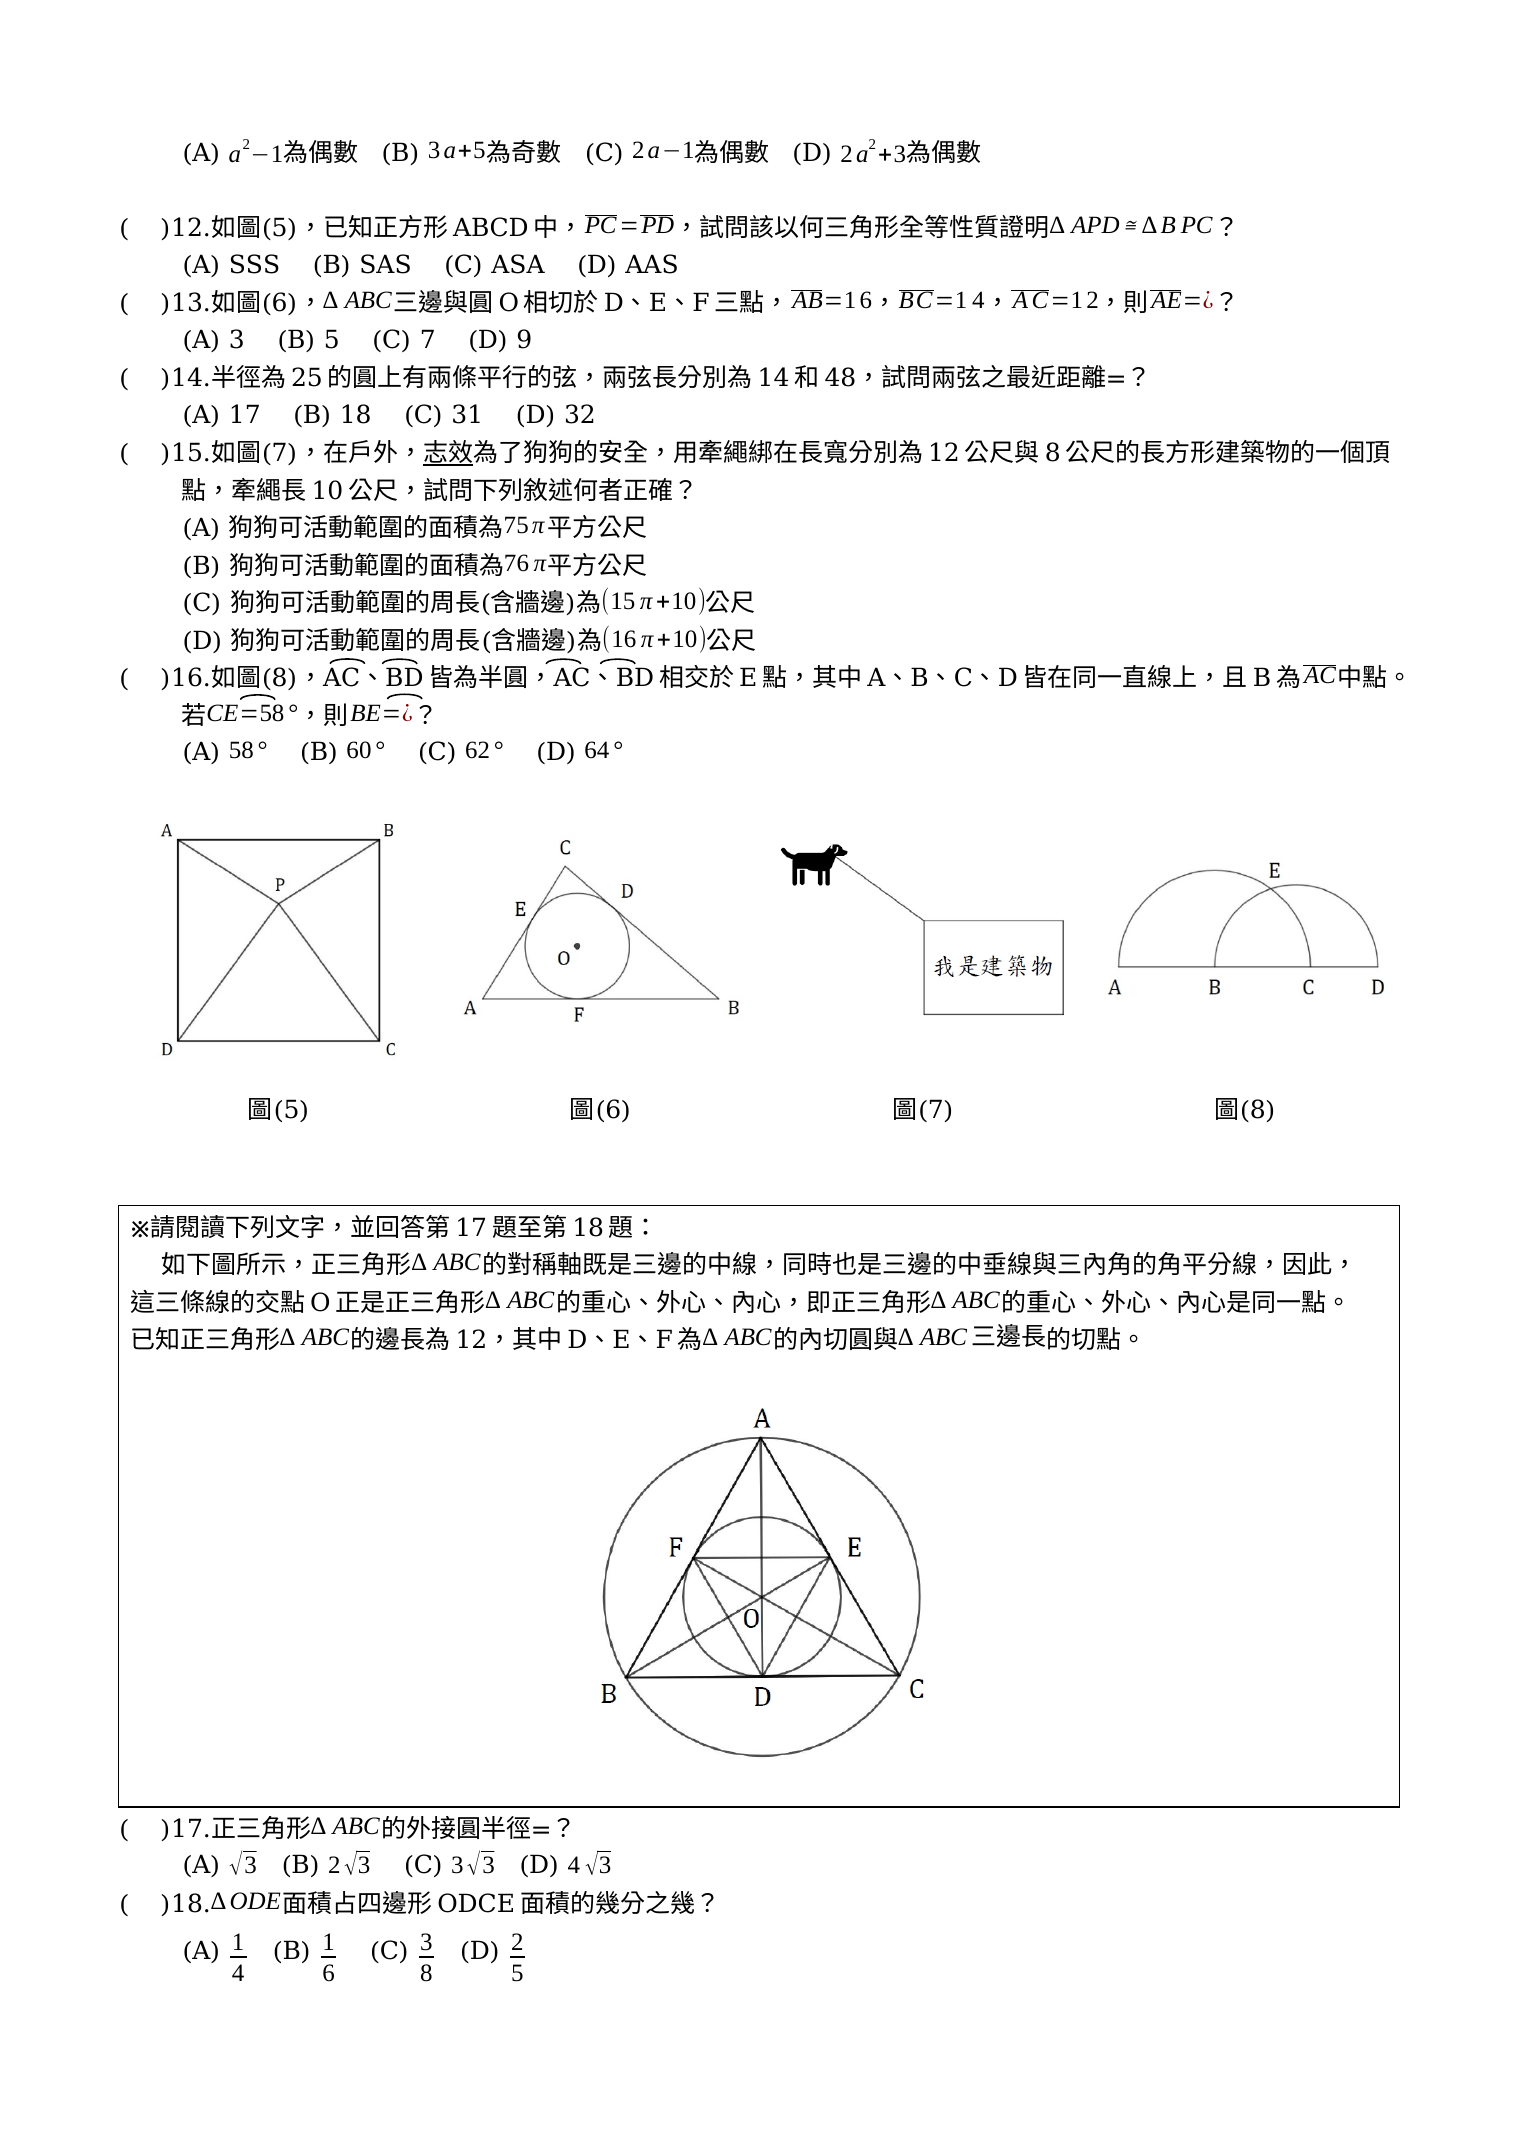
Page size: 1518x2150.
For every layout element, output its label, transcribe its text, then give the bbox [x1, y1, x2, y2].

picture [1100, 852, 1390, 1004]
picture [450, 833, 751, 1031]
text ( )14.半徑為25的圓上有兩條平行的弦，兩弦長分別為14和48，試問兩弦之最近距離=？ [118, 357, 1399, 395]
text (C) 狗狗可活動範圍的周長(含牆邊)為公尺 [118, 582, 1399, 620]
text (A) SSS (B) SAS (C) ASA (D) AAS [118, 245, 1399, 282]
text ( )15.如圖(7)，在戶外，志效為了狗狗的安全，用牽繩綁在長寬分別為12公尺與8公尺的長方形建築物的一個頂 [118, 432, 1399, 470]
picture [153, 815, 404, 1062]
text 若，則？ [118, 695, 1399, 732]
picture [572, 1393, 946, 1777]
text ( )16.如圖(8)，AC、BD皆為半圓，AC、BD相交於E點，其中A、B、C、D皆在同一直線上，且B為中點。 [118, 657, 1399, 695]
table_header [762, 807, 1084, 1086]
text (A) (B) (C) (D) [118, 1920, 1399, 1995]
text (B) 狗狗可活動範圍的面積為平方公尺 [118, 545, 1399, 582]
text (A) (B) (C) (D) [118, 732, 1399, 770]
picture [774, 833, 1073, 1024]
text ( )18.面積占四邊形ODCE面積的幾分之幾？ [118, 1882, 1399, 1920]
text 點，牽繩長10公尺，試問下列敘述何者正確？ [118, 470, 1399, 507]
text (A) 3 (B) 5 (C) 7 (D) 9 [118, 320, 1399, 357]
text (A) (B) (C) (D) [118, 1845, 1399, 1882]
text ( )13.如圖(6)，三邊與圓O相切於D、E、F三點，，，，則？ [118, 282, 1399, 320]
table_cell 圖(7) [762, 1086, 1084, 1130]
table_header [1084, 807, 1406, 1086]
text (A) 為偶數 (B) 為奇數 (C) 為偶數 (D) 為偶數 [118, 132, 1399, 170]
table_header [439, 807, 762, 1086]
text (D) 狗狗可活動範圍的周長(含牆邊)為公尺 [118, 620, 1399, 657]
text (A) 17 (B) 18 (C) 31 (D) 32 [118, 395, 1399, 432]
text ( )17.正三角形的外接圓半徑=？ [118, 1808, 1399, 1845]
text ( )12.如圖(5)，已知正方形ABCD中，，試問該以何三角形全等性質證明？ [118, 207, 1399, 245]
text (A) 狗狗可活動範圍的面積為平方公尺 [118, 507, 1399, 545]
table_header [118, 807, 439, 1086]
table_cell 圖(8) [1084, 1086, 1406, 1130]
table_header ※請閱讀下列文字，並回答第17題至第18題： 如下圖所示，正三角形的對稱軸既是三邊的中線，同時也是三邊的中垂線與三內角的角平分線，因此， 這三條線的交點O正是正三角形的重心、外心、內心，即正三角形的重心、外心、內心是同一點。 已知正三角形的邊長為12，其中D、E、F為的內切圓與的切點。 [119, 1206, 1399, 1806]
table_cell 圖(6) [439, 1086, 762, 1130]
table_cell 圖(5) [118, 1086, 439, 1130]
